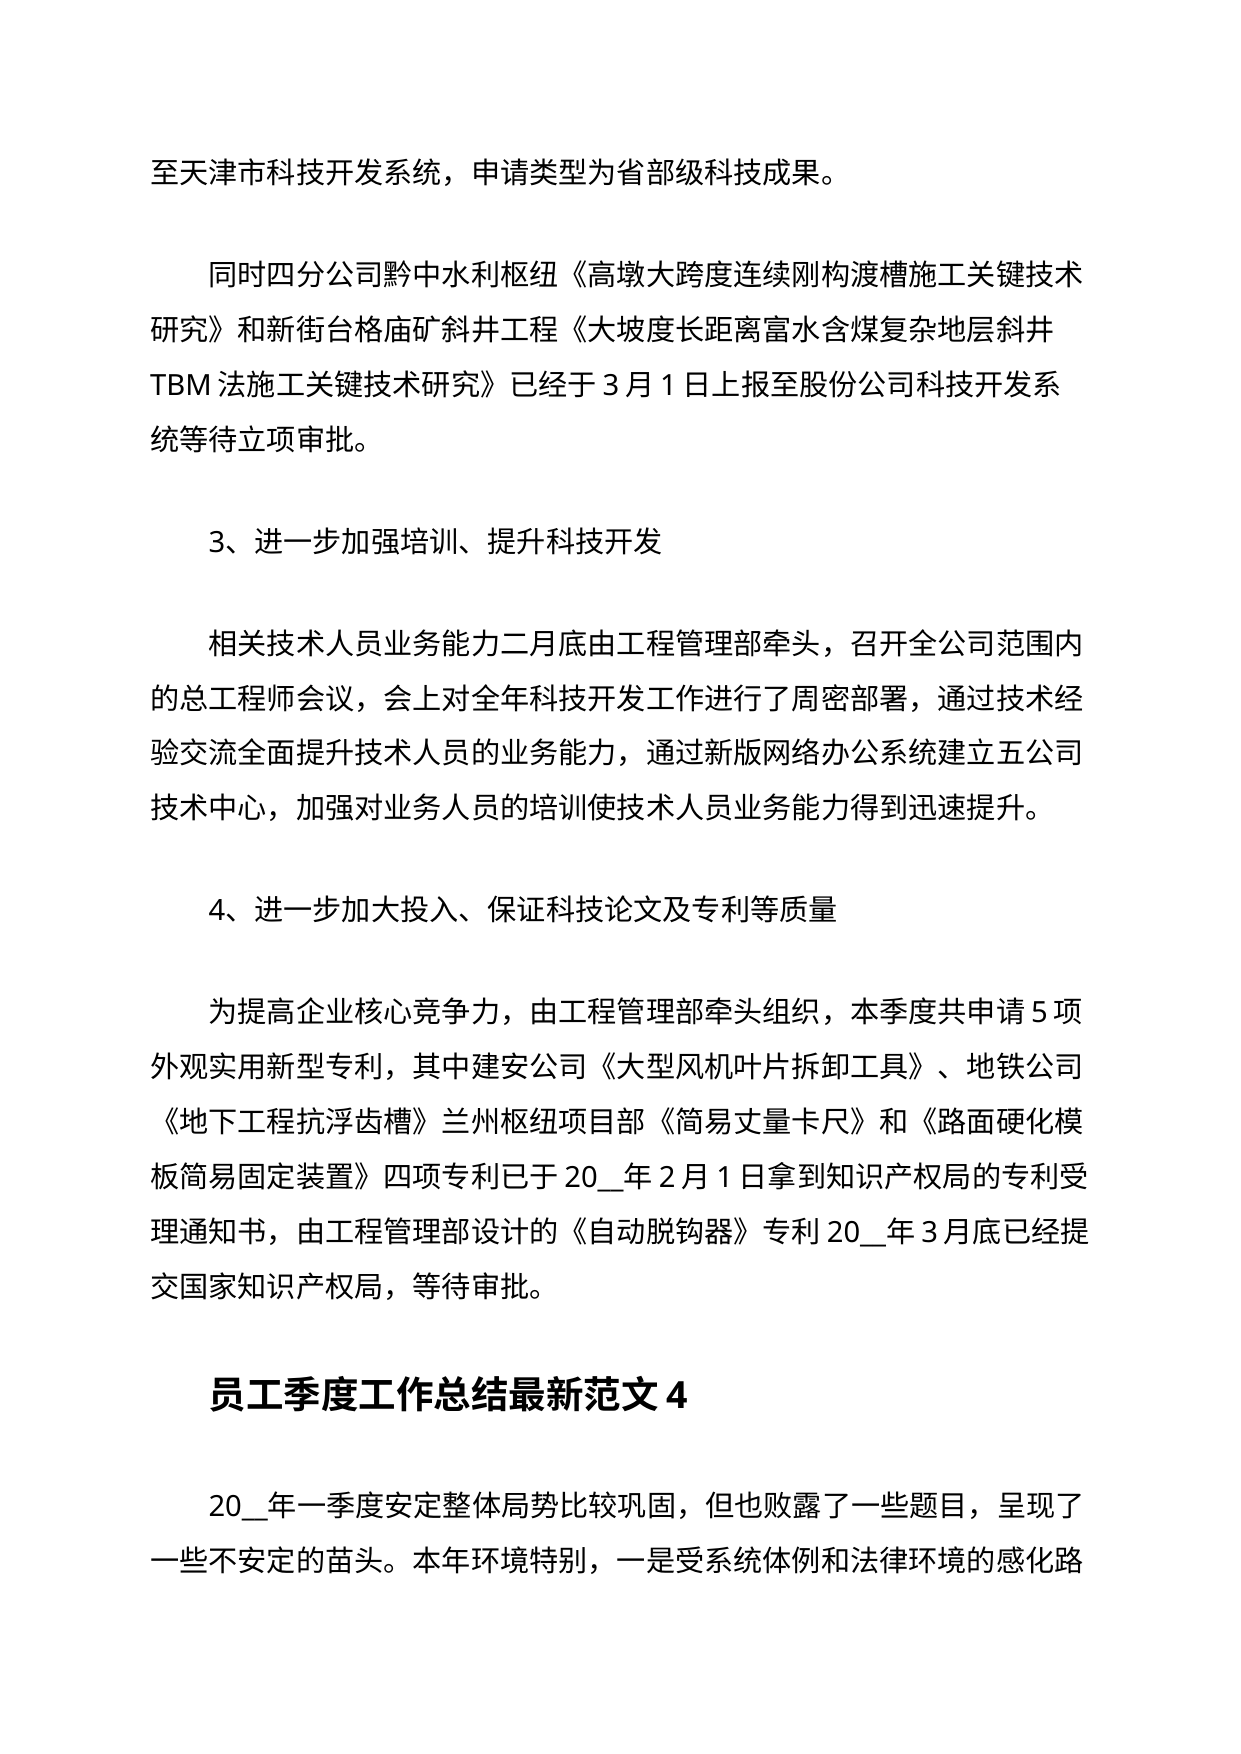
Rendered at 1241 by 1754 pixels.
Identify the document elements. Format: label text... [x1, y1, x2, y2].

text 4、进一步加大投入、保证科技论文及专利等质量 [150, 887, 1090, 929]
text 3、进一步加强培训、提升科技开发 [150, 518, 1090, 561]
text 员工季度工作总结最新范文4 [150, 1365, 1090, 1420]
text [150, 150, 1090, 192]
text 相关技术人员业务能力二月底由工程管理部牵头，召开全公司范围内的总工程师会议，会上对全年科技开发工作进行了周密部署，通过技术经验交流全面提升技术人员的业务能力，通过新版网络办公系统建立五公司技术中心，加强对业务人员的培训使技术人员业务能力得到迅速提升。 [150, 620, 1090, 827]
text 为提高企业核心竞争力，由工程管理部牵头组织，本季度共申请5项外观实用新型专利，其中建安公司《大型风机叶片拆卸工具》、地铁公司《地下工程抗浮齿槽》兰州枢纽项目部《简易丈量卡尺》和《路面硬化模板简易固定装置》四项专利已于20__年2月1日拿到知识产权局的专利受理通知书，由工程管理部设计的《自动脱钩器》专利20__年3月底已经提交国家知识产权局，等待审批。 [150, 989, 1090, 1306]
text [150, 1483, 1090, 1580]
text 同时四分公司黔中水利枢纽《高墩大跨度连续刚构渡槽施工关键技术研究》和新街台格庙矿斜井工程《大坡度长距离富水含煤复杂地层斜井TBM法施工关键技术研究》已经于3月1日上报至股份公司科技开发系统等待立项审批。 [150, 252, 1090, 459]
